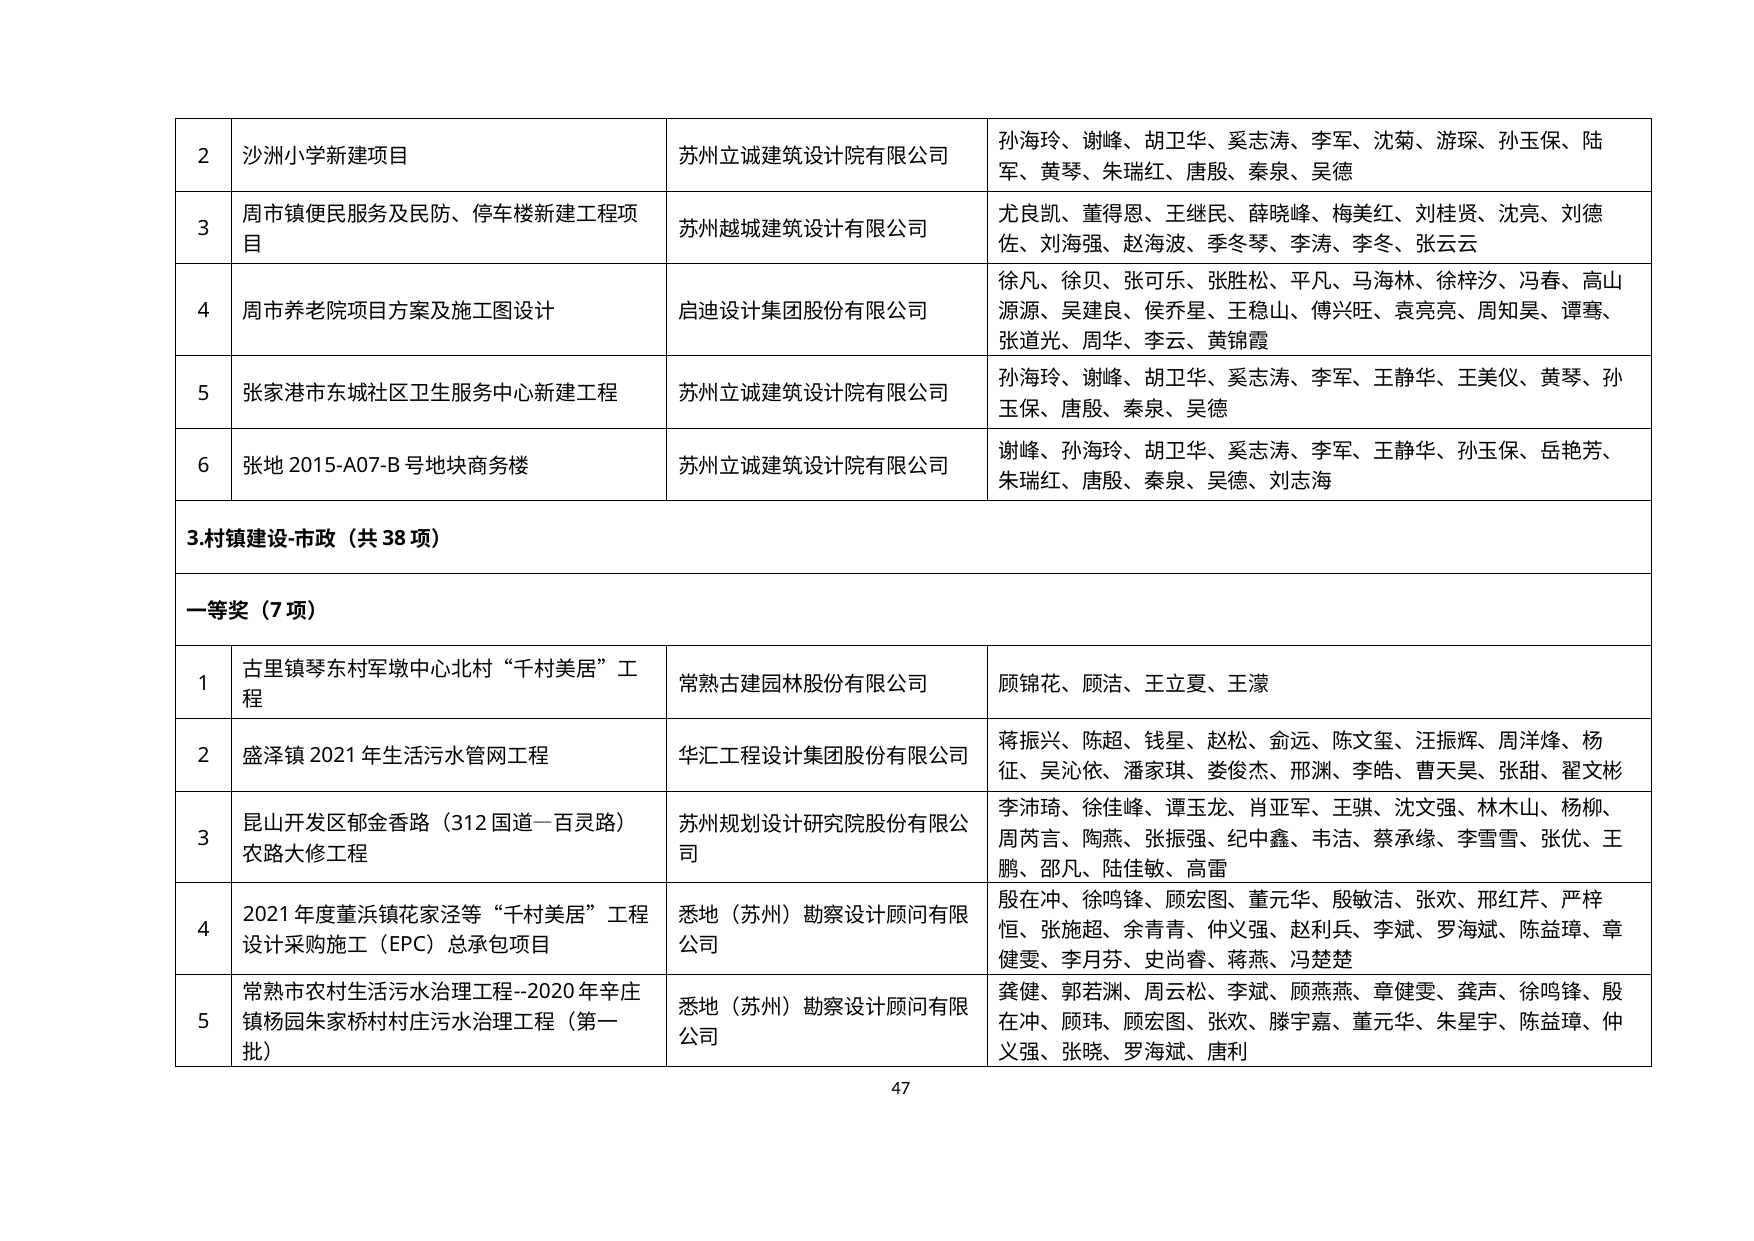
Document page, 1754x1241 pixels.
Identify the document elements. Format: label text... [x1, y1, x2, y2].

table_cell 2 [176, 119, 231, 191]
table_cell 5 [176, 356, 231, 428]
table_cell 华汇工程设计集团股份有限公司 [667, 719, 987, 791]
table_cell 苏州越城建筑设计有限公司 [667, 192, 987, 263]
table_cell 盛泽镇2021年生活污水管网工程 [232, 719, 666, 791]
table_cell 2021年度董浜镇花家泾等“千村美居”工程设计采购施工（EPC）总承包项目 [232, 883, 666, 974]
table_cell 周市镇便民服务及民防、停车楼新建工程项目 [232, 192, 666, 263]
table_cell 5 [176, 975, 231, 1066]
table_cell 苏州立诚建筑设计院有限公司 [667, 429, 987, 500]
table_cell 常熟市农村生活污水治理工程--2020年辛庄镇杨园朱家桥村村庄污水治理工程（第一批） [232, 975, 666, 1066]
table_cell 2 [176, 719, 231, 791]
table_cell 周市养老院项目方案及施工图设计 [232, 264, 666, 355]
table_cell 顾锦花、顾洁、王立夏、王濛 [988, 646, 1651, 718]
table_cell 李沛琦、徐佳峰、谭玉龙、肖亚军、王骐、沈文强、林木山、杨柳、周芮言、陶燕、张振强、纪中鑫、韦洁、蔡承缘、李雪雪、张优、王鹏、邵凡、陆佳敏、高雷 [988, 792, 1651, 882]
table_cell 龚健、郭若渊、周云松、李斌、顾燕燕、章健雯、龚声、徐鸣锋、殷在冲、顾玮、顾宏图、张欢、滕宇嘉、董元华、朱星宇、陈益璋、仲义强、张晓、罗海斌、唐利 [988, 975, 1651, 1066]
table_cell 谢峰、孙海玲、胡卫华、奚志涛、李军、王静华、孙玉保、岳艳芳、朱瑞红、唐殷、秦泉、吴德、刘志海 [988, 429, 1651, 500]
table_cell 张地2015-A07-B号地块商务楼 [232, 429, 666, 500]
table_cell 蒋振兴、陈超、钱星、赵松、侴远、陈文玺、汪振辉、周洋烽、杨征、吴沁依、潘家琪、娄俊杰、邢渊、李皓、曹天昊、张甜、翟文彬 [988, 719, 1651, 791]
table_cell 张家港市东城社区卫生服务中心新建工程 [232, 356, 666, 428]
table_cell 苏州立诚建筑设计院有限公司 [667, 356, 987, 428]
table_cell 常熟古建园林股份有限公司 [667, 646, 987, 718]
table_cell 悉地（苏州）勘察设计顾问有限公司 [667, 975, 987, 1066]
table_cell 1 [176, 646, 231, 718]
table_cell 昆山开发区郁金香路（312国道—百灵路）农路大修工程 [232, 792, 666, 882]
table_cell 苏州立诚建筑设计院有限公司 [667, 119, 987, 191]
table_cell 孙海玲、谢峰、胡卫华、奚志涛、李军、王静华、王美仪、黄琴、孙玉保、唐殷、秦泉、吴德 [988, 356, 1651, 428]
table_cell 3 [176, 192, 231, 263]
table_cell 孙海玲、谢峰、胡卫华、奚志涛、李军、沈菊、游琛、孙玉保、陆军、黄琴、朱瑞红、唐殷、秦泉、吴德 [988, 119, 1651, 191]
table_cell 一等奖（7项） [176, 574, 1651, 645]
table_cell 4 [176, 264, 231, 355]
table_cell 殷在冲、徐鸣锋、顾宏图、董元华、殷敏洁、张欢、邢红芹、严梓恒、张施超、余青青、仲义强、赵利兵、李斌、罗海斌、陈益璋、章健雯、李月芬、史尚睿、蒋燕、冯楚楚 [988, 883, 1651, 974]
table_cell 尤良凯、董得恩、王继民、薛晓峰、梅美红、刘桂贤、沈亮、刘德佐、刘海强、赵海波、季冬琴、李涛、李冬、张云云 [988, 192, 1651, 263]
table_cell 悉地（苏州）勘察设计顾问有限公司 [667, 883, 987, 974]
table_cell 3 [176, 792, 231, 882]
table_cell 苏州规划设计研究院股份有限公司 [667, 792, 987, 882]
table_cell 4 [176, 883, 231, 974]
table_cell 启迪设计集团股份有限公司 [667, 264, 987, 355]
table_cell 徐凡、徐贝、张可乐、张胜松、平凡、马海林、徐梓汐、冯春、高山源源、吴建良、侯乔星、王稳山、傅兴旺、袁亮亮、周知昊、谭骞、张道光、周华、李云、黄锦霞 [988, 264, 1651, 355]
table_cell 3.村镇建设-市政（共38项） [176, 501, 1651, 573]
table_cell 6 [176, 429, 231, 500]
table_cell 古里镇琴东村军墩中心北村“千村美居”工程 [232, 646, 666, 718]
table_cell 沙洲小学新建项目 [232, 119, 666, 191]
